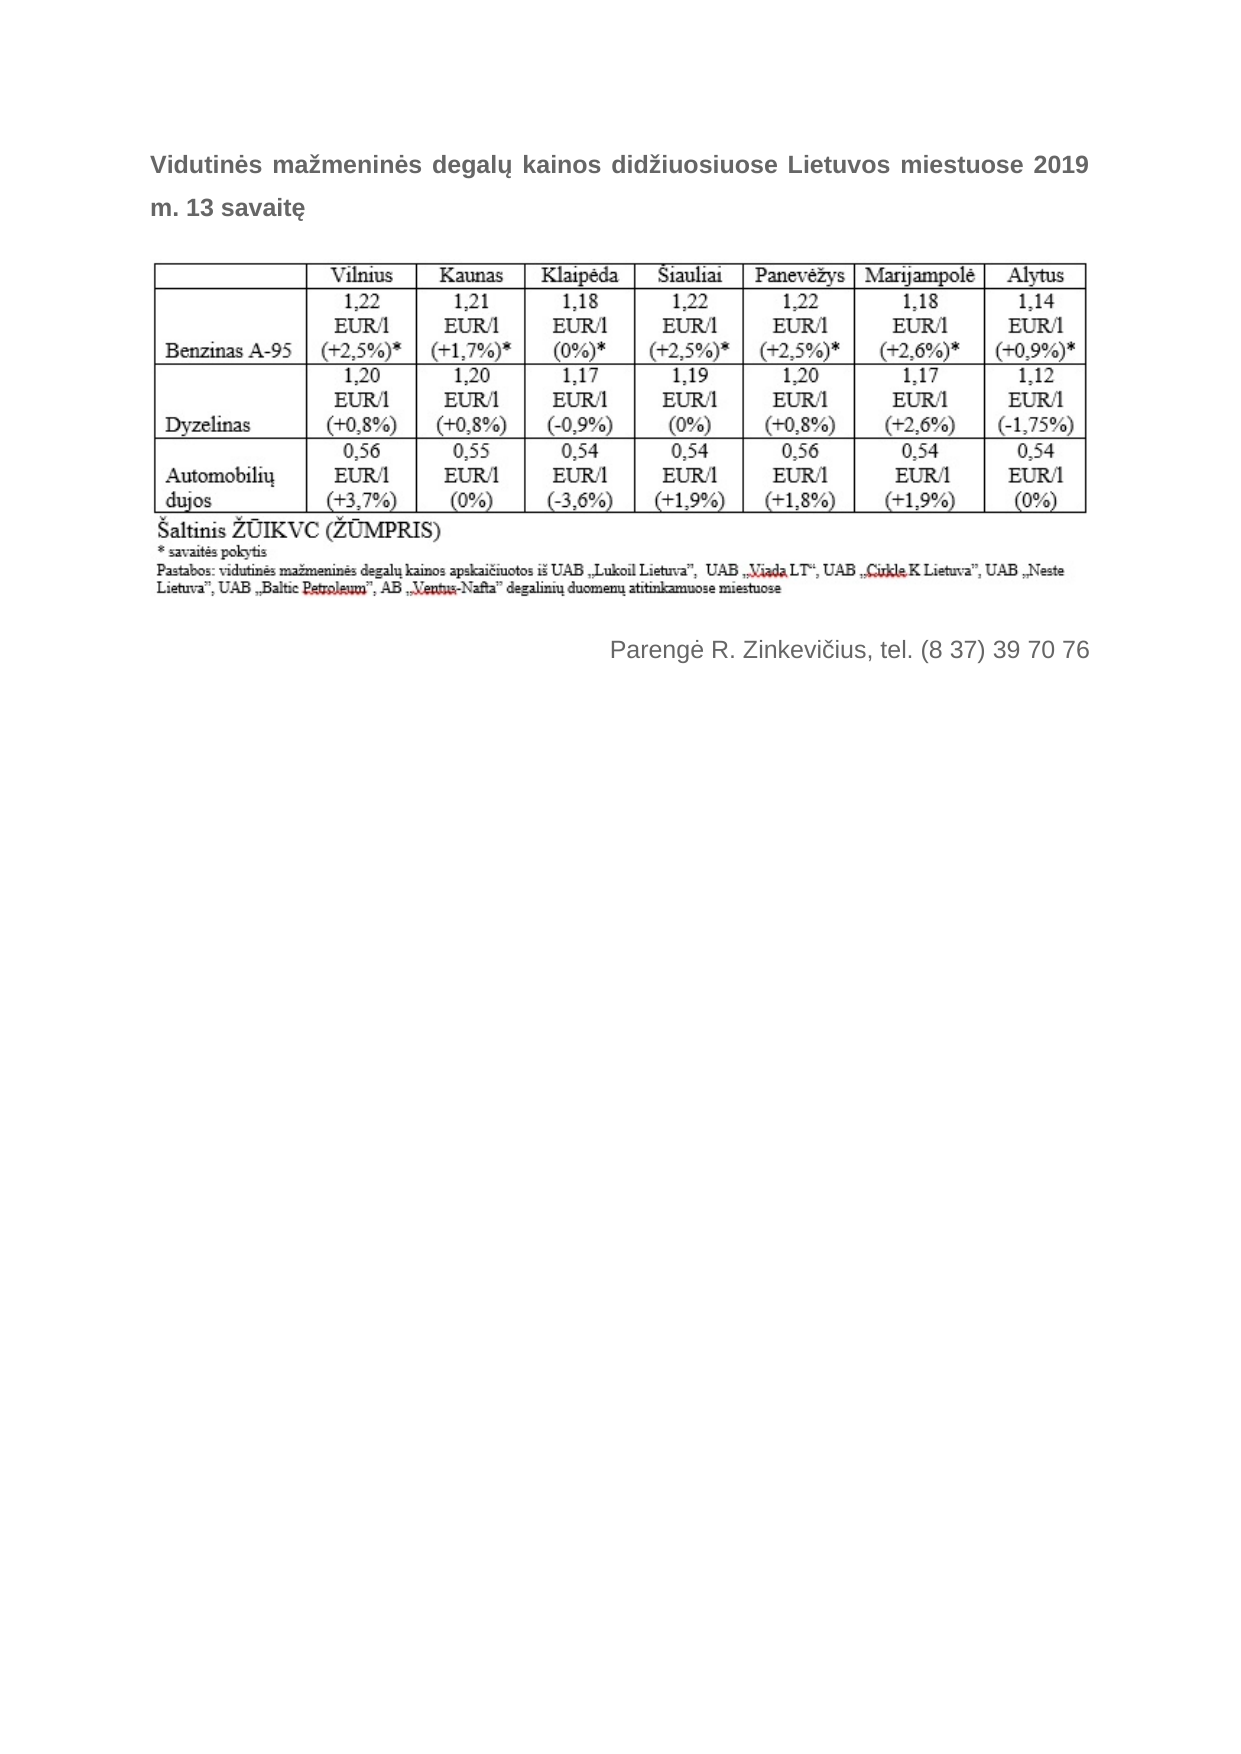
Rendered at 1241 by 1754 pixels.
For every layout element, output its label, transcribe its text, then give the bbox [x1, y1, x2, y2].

text Parengė R. Zinkevičius, tel. (8 37) 39 70 76 [150, 635, 1090, 663]
picture [150, 259, 1091, 599]
text Vidutinės mažmeninės degalų kainos didžiuosiuose Lietuvos miestuose 2019 m. 13 savaitę [150, 150, 1090, 222]
